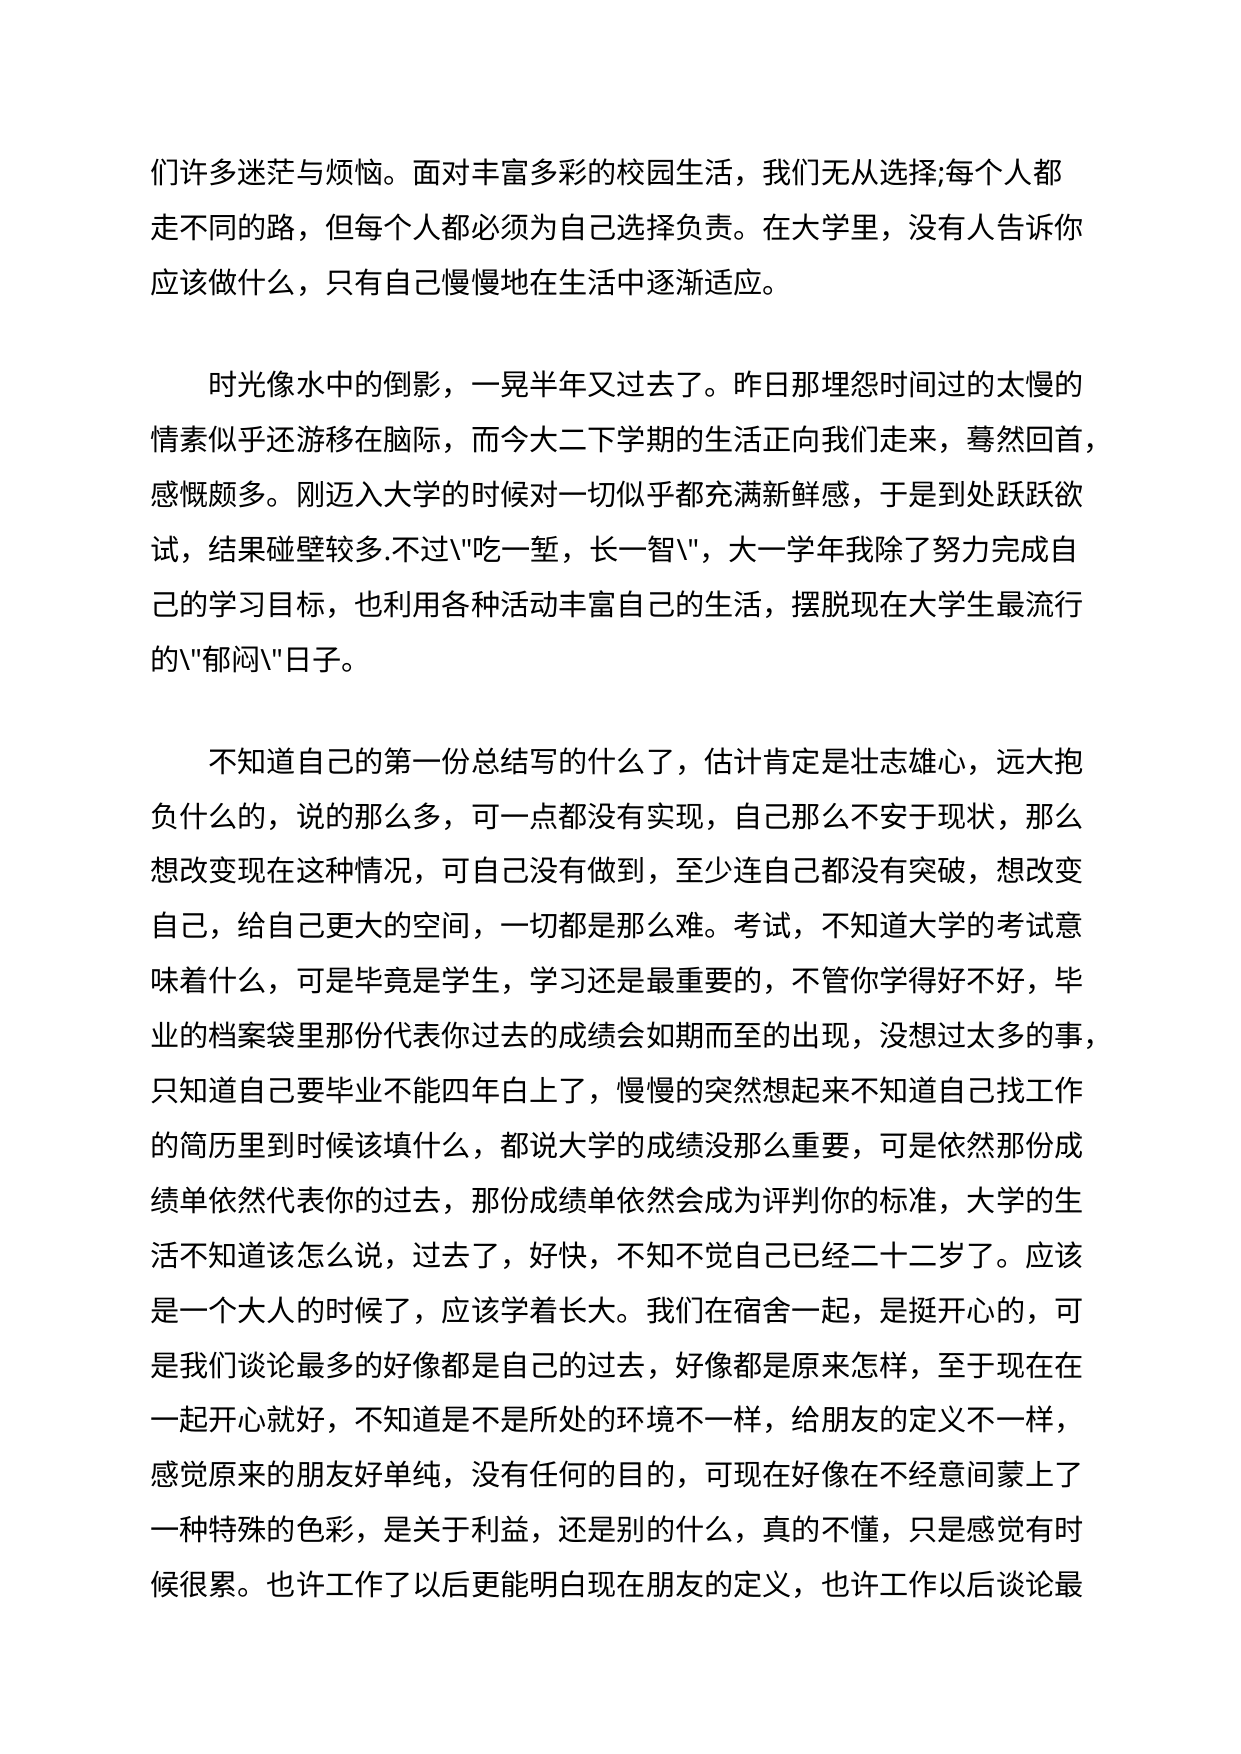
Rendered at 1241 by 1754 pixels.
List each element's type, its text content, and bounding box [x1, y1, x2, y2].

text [150, 150, 1090, 302]
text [150, 738, 1090, 1604]
text 时光像水中的倒影，一晃半年又过去了。昨日那埋怨时间过的太慢的情素似乎还游移在脑际，而今大二下学期的生活正向我们走来，蓦然回首，感慨颇多。刚迈入大学的时候对一切似乎都充满新鲜感，于是到处跃跃欲试，结果碰壁较多.不过\"吃一堑，长一智\"，大一学年我除了努力完成自己的学习目标，也利用各种活动丰富自己的生活，摆脱现在大学生最流行的\"郁闷\"日子。 [150, 362, 1090, 679]
